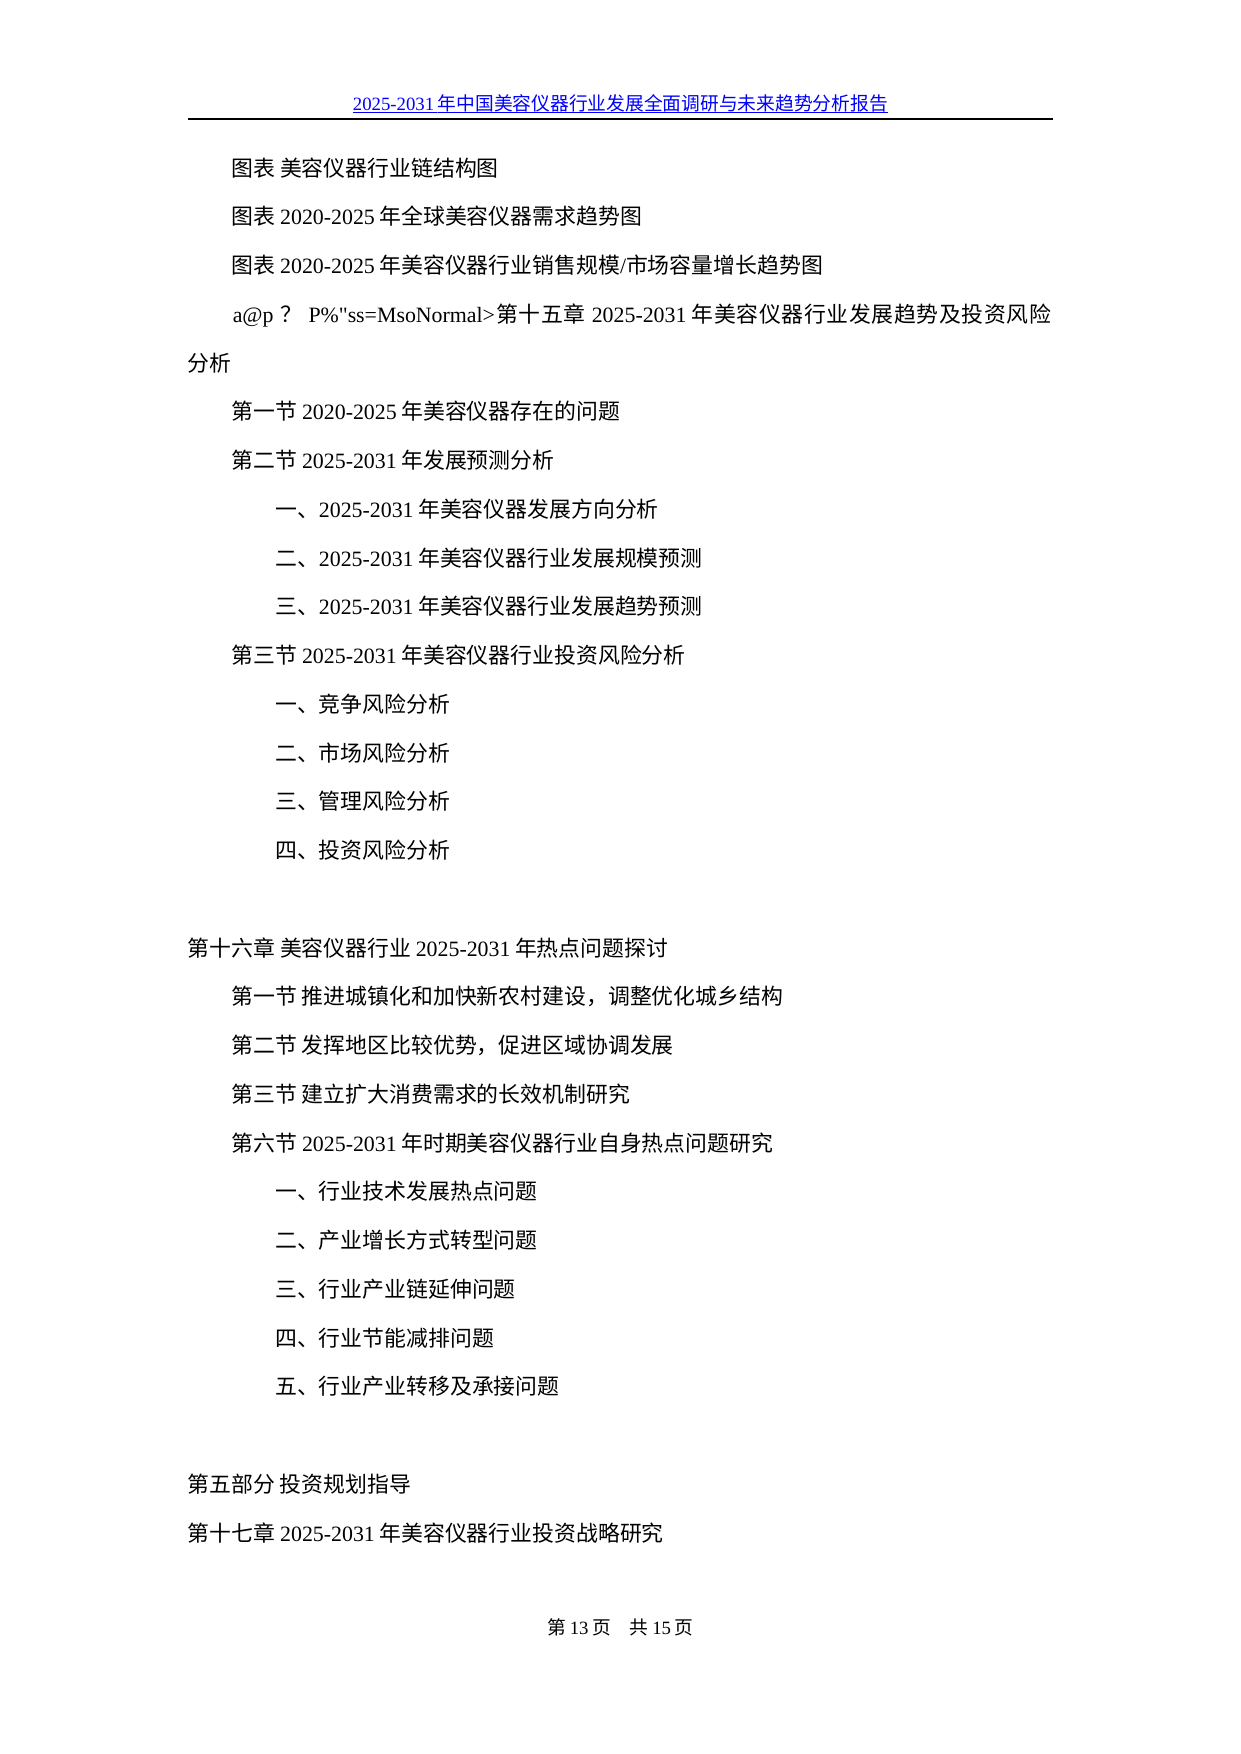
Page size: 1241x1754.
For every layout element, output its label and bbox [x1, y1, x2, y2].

text [187, 150, 1053, 1548]
